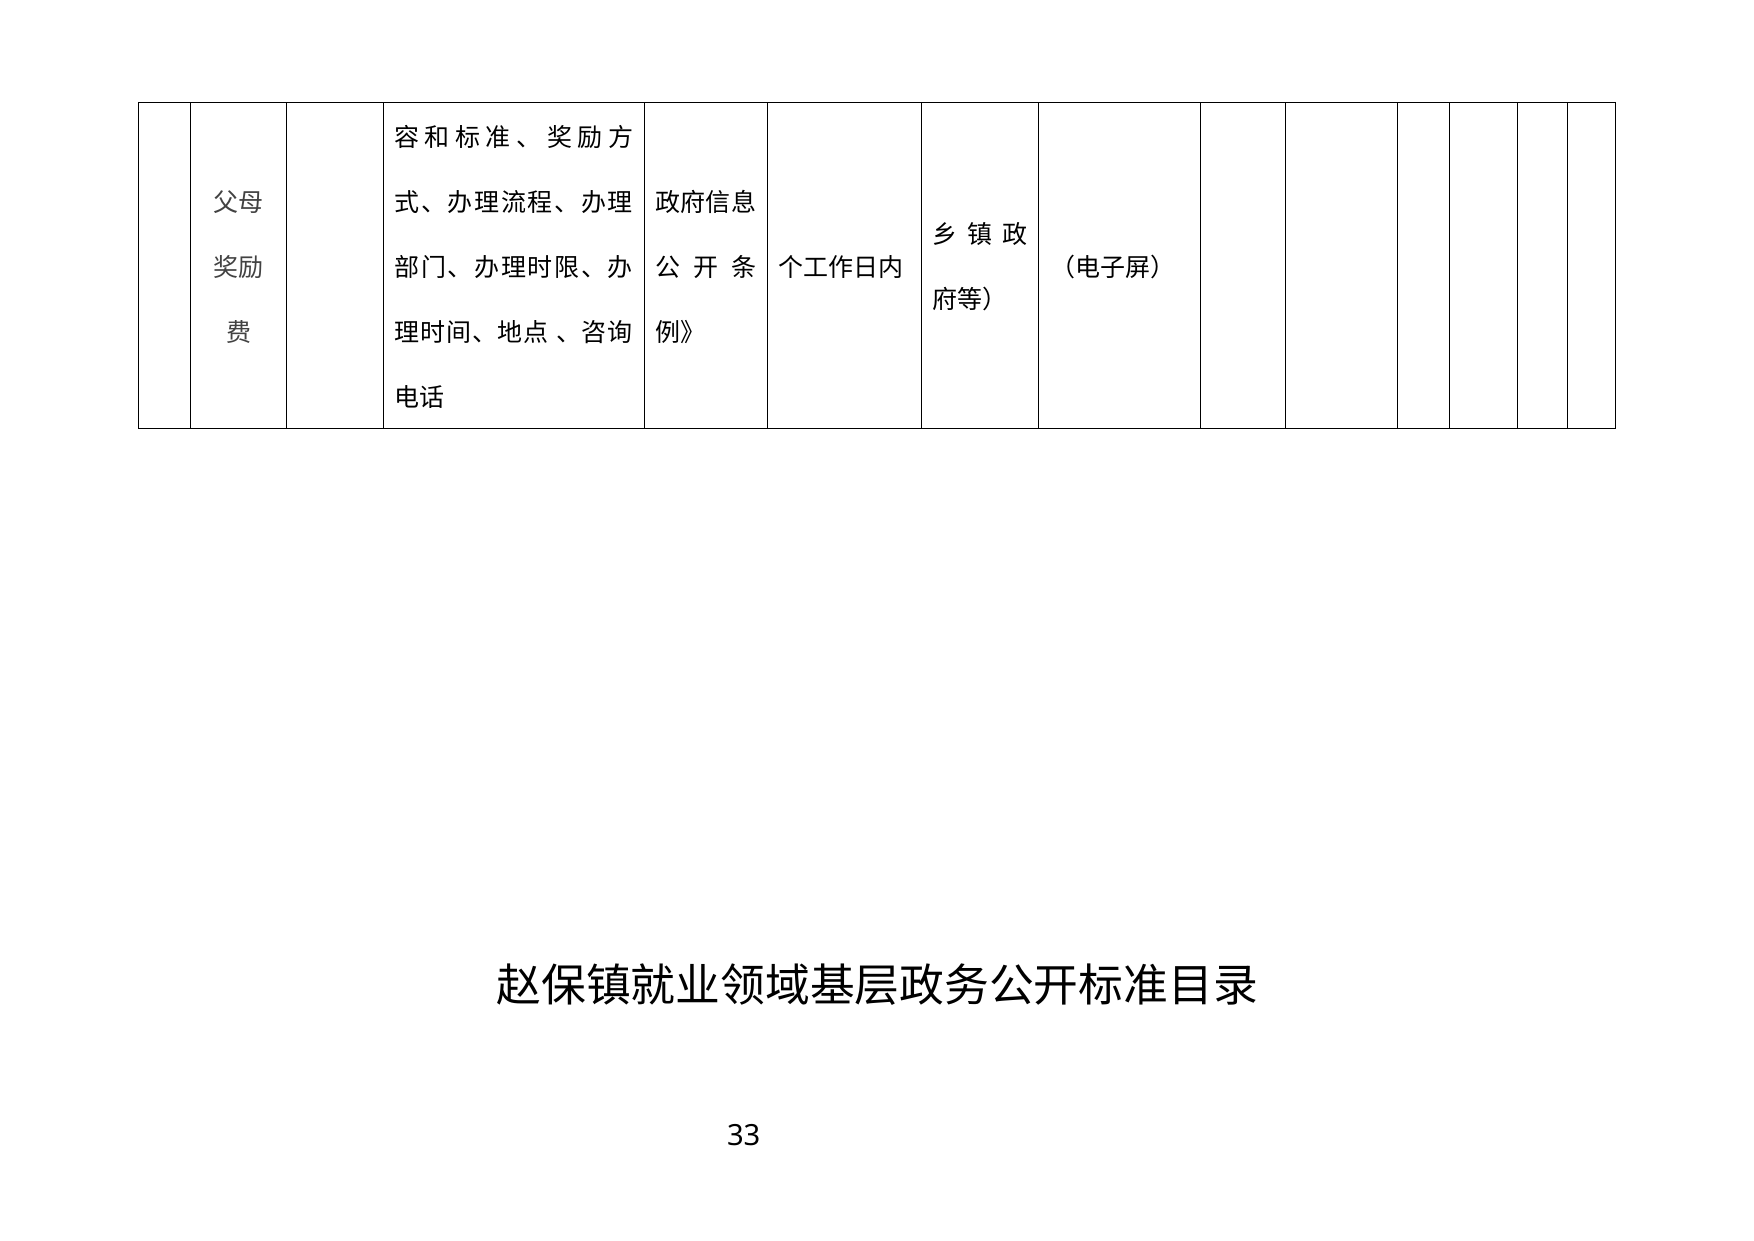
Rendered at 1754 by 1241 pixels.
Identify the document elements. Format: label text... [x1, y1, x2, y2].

table_cell 3 [139, 103, 190, 428]
table_cell 有关部门（含 乡镇政府等） [922, 103, 1038, 428]
table_cell [287, 103, 383, 428]
table_cell 乡政府网站/村公示栏（电子屏） [1039, 103, 1200, 428]
table_cell [1286, 103, 1397, 428]
table_cell √ [1201, 103, 1285, 428]
table_cell [1450, 103, 1517, 428]
text 赵保镇就业领域基层政务公开标准目录 [150, 949, 1604, 1014]
table_cell √ [1398, 103, 1449, 428]
table_cell √ [1518, 103, 1567, 428]
table_cell 独生子女父母奖励费 [191, 103, 286, 428]
table_cell 《中华人民共和国政府信息公开条例》 [645, 103, 767, 428]
table_cell √ [1568, 103, 1615, 428]
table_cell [384, 103, 644, 428]
table_cell 信息形成（变更）10个工作日内 [768, 103, 921, 428]
